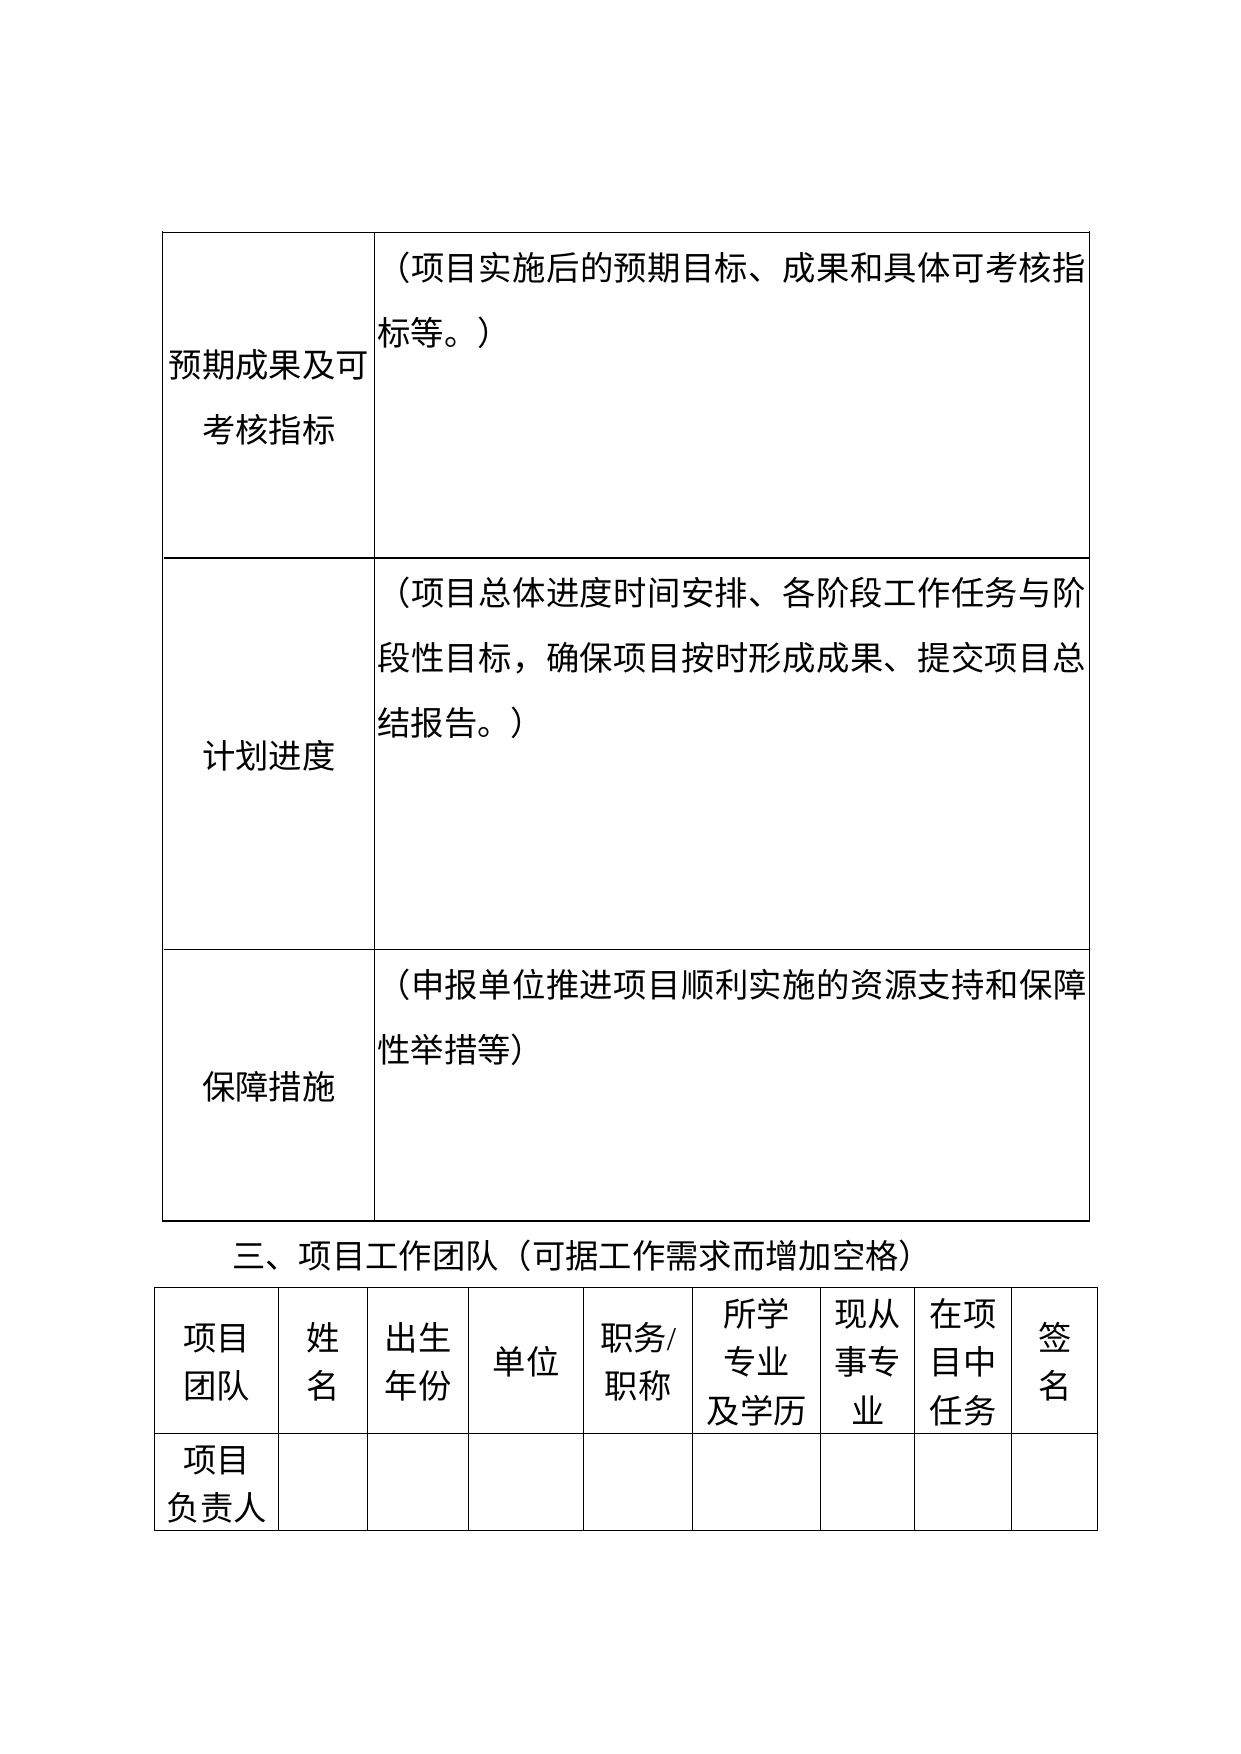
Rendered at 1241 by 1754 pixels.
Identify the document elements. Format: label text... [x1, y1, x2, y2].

table_header 所学 专业 及学历 [693, 1288, 820, 1433]
table_header 单位 [469, 1288, 583, 1433]
table_cell [279, 1434, 367, 1530]
table_header 现从事专业 [821, 1288, 914, 1433]
table_header 姓名 [279, 1288, 367, 1433]
table_header 项目 团队 [155, 1288, 278, 1433]
table_cell （项目实施后的预期目标、成果和具体可考核指标等。） [375, 233, 1089, 557]
table_cell 保障措施 [163, 950, 374, 1220]
table_cell [693, 1434, 820, 1530]
table_cell [821, 1434, 914, 1530]
table_header 在项目中任务 [915, 1288, 1011, 1433]
table_cell [915, 1434, 1011, 1530]
table_header 出生 年份 [368, 1288, 468, 1433]
table_cell [368, 1434, 468, 1530]
table_cell 预期成果及可考核指标 [163, 233, 374, 557]
table_cell 项目 负责人 [155, 1434, 278, 1530]
table_cell （申报单位推进项目顺利实施的资源支持和保障性举措等） [375, 950, 1089, 1220]
table_header 职务/ 职称 [584, 1288, 692, 1433]
table_cell [1012, 1434, 1097, 1530]
text 三、项目工作团队（可据工作需求而增加空格） [165, 1222, 1087, 1287]
table_cell 计划进度 [163, 558, 374, 949]
table_cell （项目总体进度时间安排、各阶段工作任务与阶段性目标，确保项目按时形成成果、提交项目总结报告。） [375, 559, 1089, 949]
table_cell [469, 1434, 583, 1530]
table_header 签名 [1012, 1288, 1097, 1433]
table_cell [584, 1434, 692, 1530]
